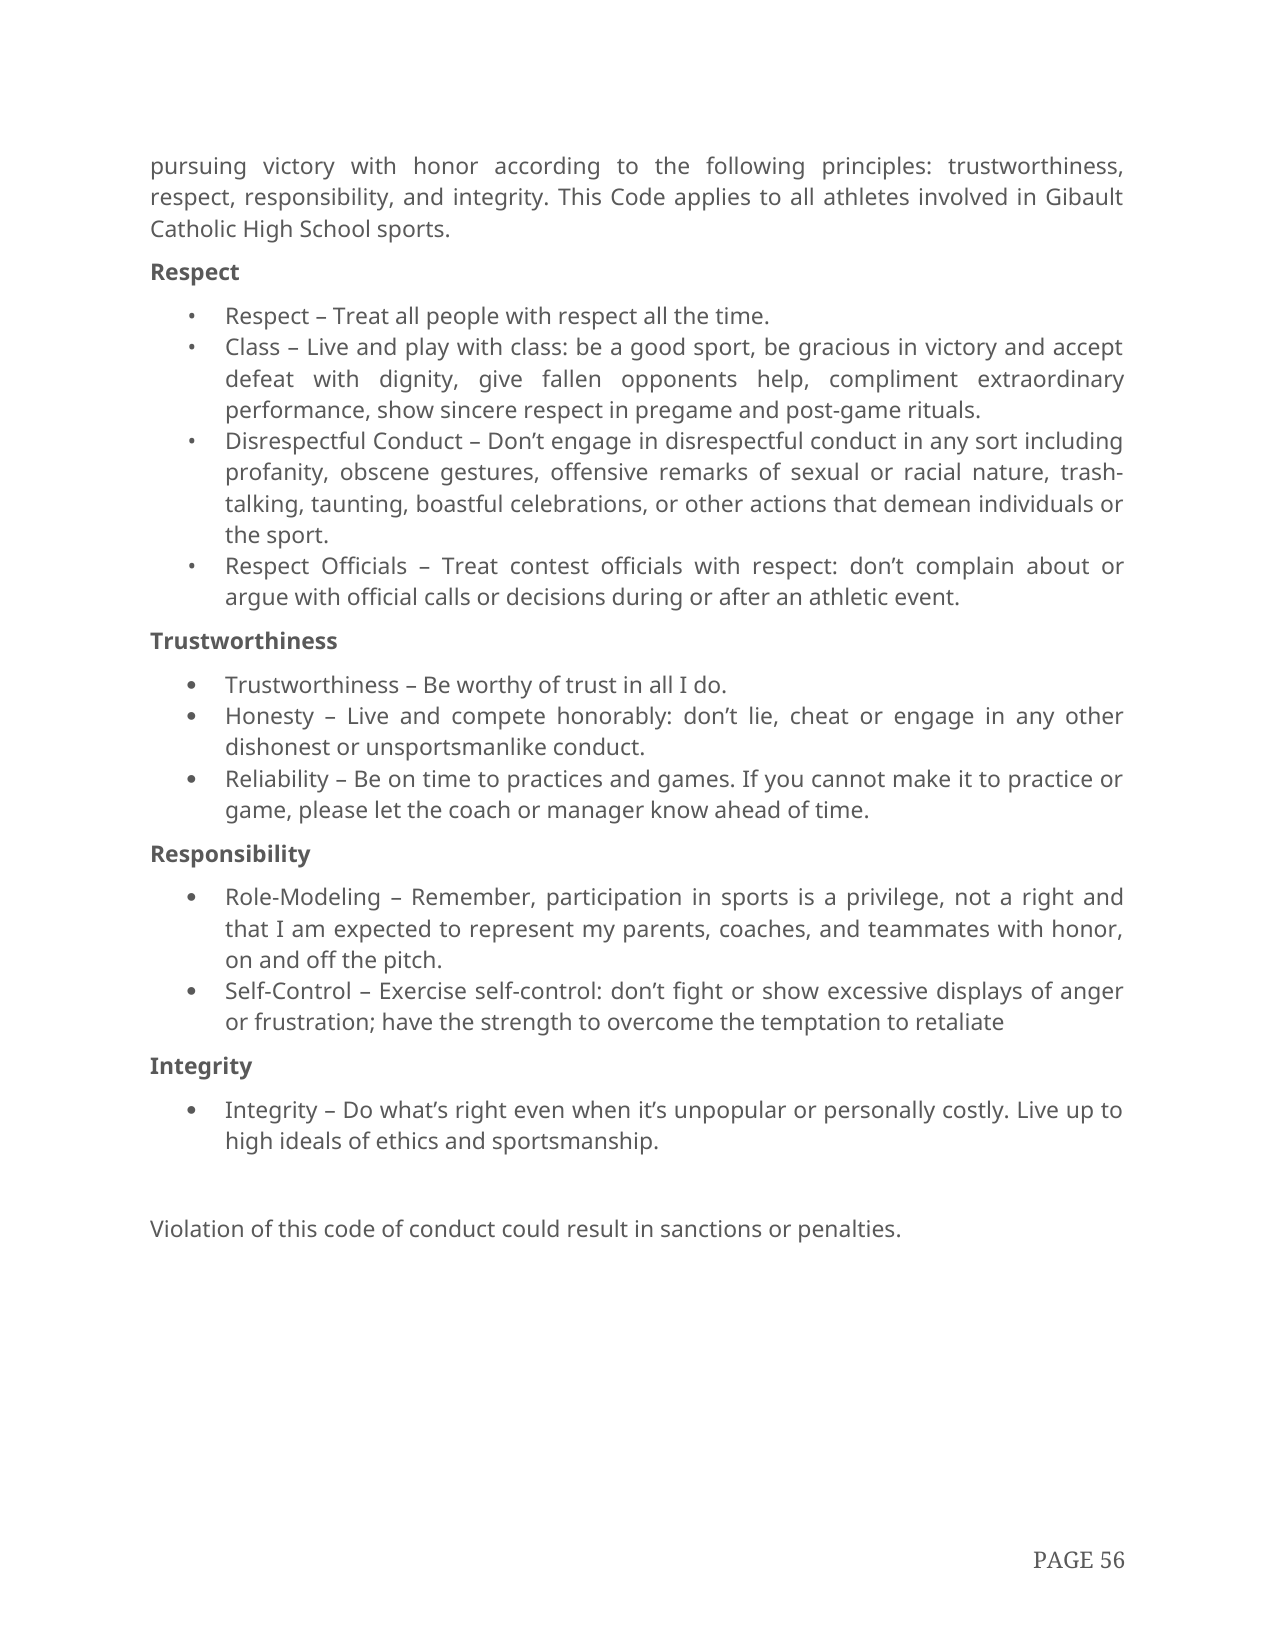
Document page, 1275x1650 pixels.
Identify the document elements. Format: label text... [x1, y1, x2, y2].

text Integrity [150, 1050, 1125, 1081]
text Respect [150, 256, 1125, 287]
list Respect – Treat all people with respect all the time. [187, 300, 1125, 331]
list Self-Control – Exercise self-control: don’t fight or show excessive displays of anger or frustration; have the strength to overcome the temptation to retaliate [187, 975, 1125, 1037]
list Integrity – Do what’s right even when it’s unpopular or personally costly. Live up to high ideals of ethics and sportsmanship. [187, 1094, 1125, 1156]
list Role-Modeling – Remember, participation in sports is a privilege, not a right and that I am expected to represent my parents, coaches, and teammates with honor, on and off the pitch. [187, 881, 1125, 975]
text Violation of this code of conduct could result in sanctions or penalties. [150, 1212, 1125, 1244]
list Honesty – Live and compete honorably: don’t lie, cheat or engage in any other dishonest or unsportsmanlike conduct. [187, 700, 1125, 762]
list Respect Officials – Treat contest officials with respect: don’t complain about or argue with official calls or decisions during or after an athletic event. [187, 550, 1125, 612]
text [150, 150, 1125, 244]
text Responsibility [150, 837, 1125, 869]
list Disrespectful Conduct – Don’t engage in disrespectful conduct in any sort including profanity, obscene gestures, offensive remarks of sexual or racial nature, trash-talking, taunting, boastful celebrations, or other actions that demean individuals or the sport. [187, 425, 1125, 550]
list Reliability – Be on time to practices and games. If you cannot make it to practice or game, please let the coach or manager know ahead of time. [187, 762, 1125, 825]
list Class – Live and play with class: be a good sport, be gracious in victory and accept defeat with dignity, give fallen opponents help, compliment extraordinary performance, show sincere respect in pregame and post-game rituals. [187, 331, 1125, 425]
list Trustworthiness – Be worthy of trust in all I do. [187, 669, 1125, 700]
text Trustworthiness [150, 625, 1125, 656]
